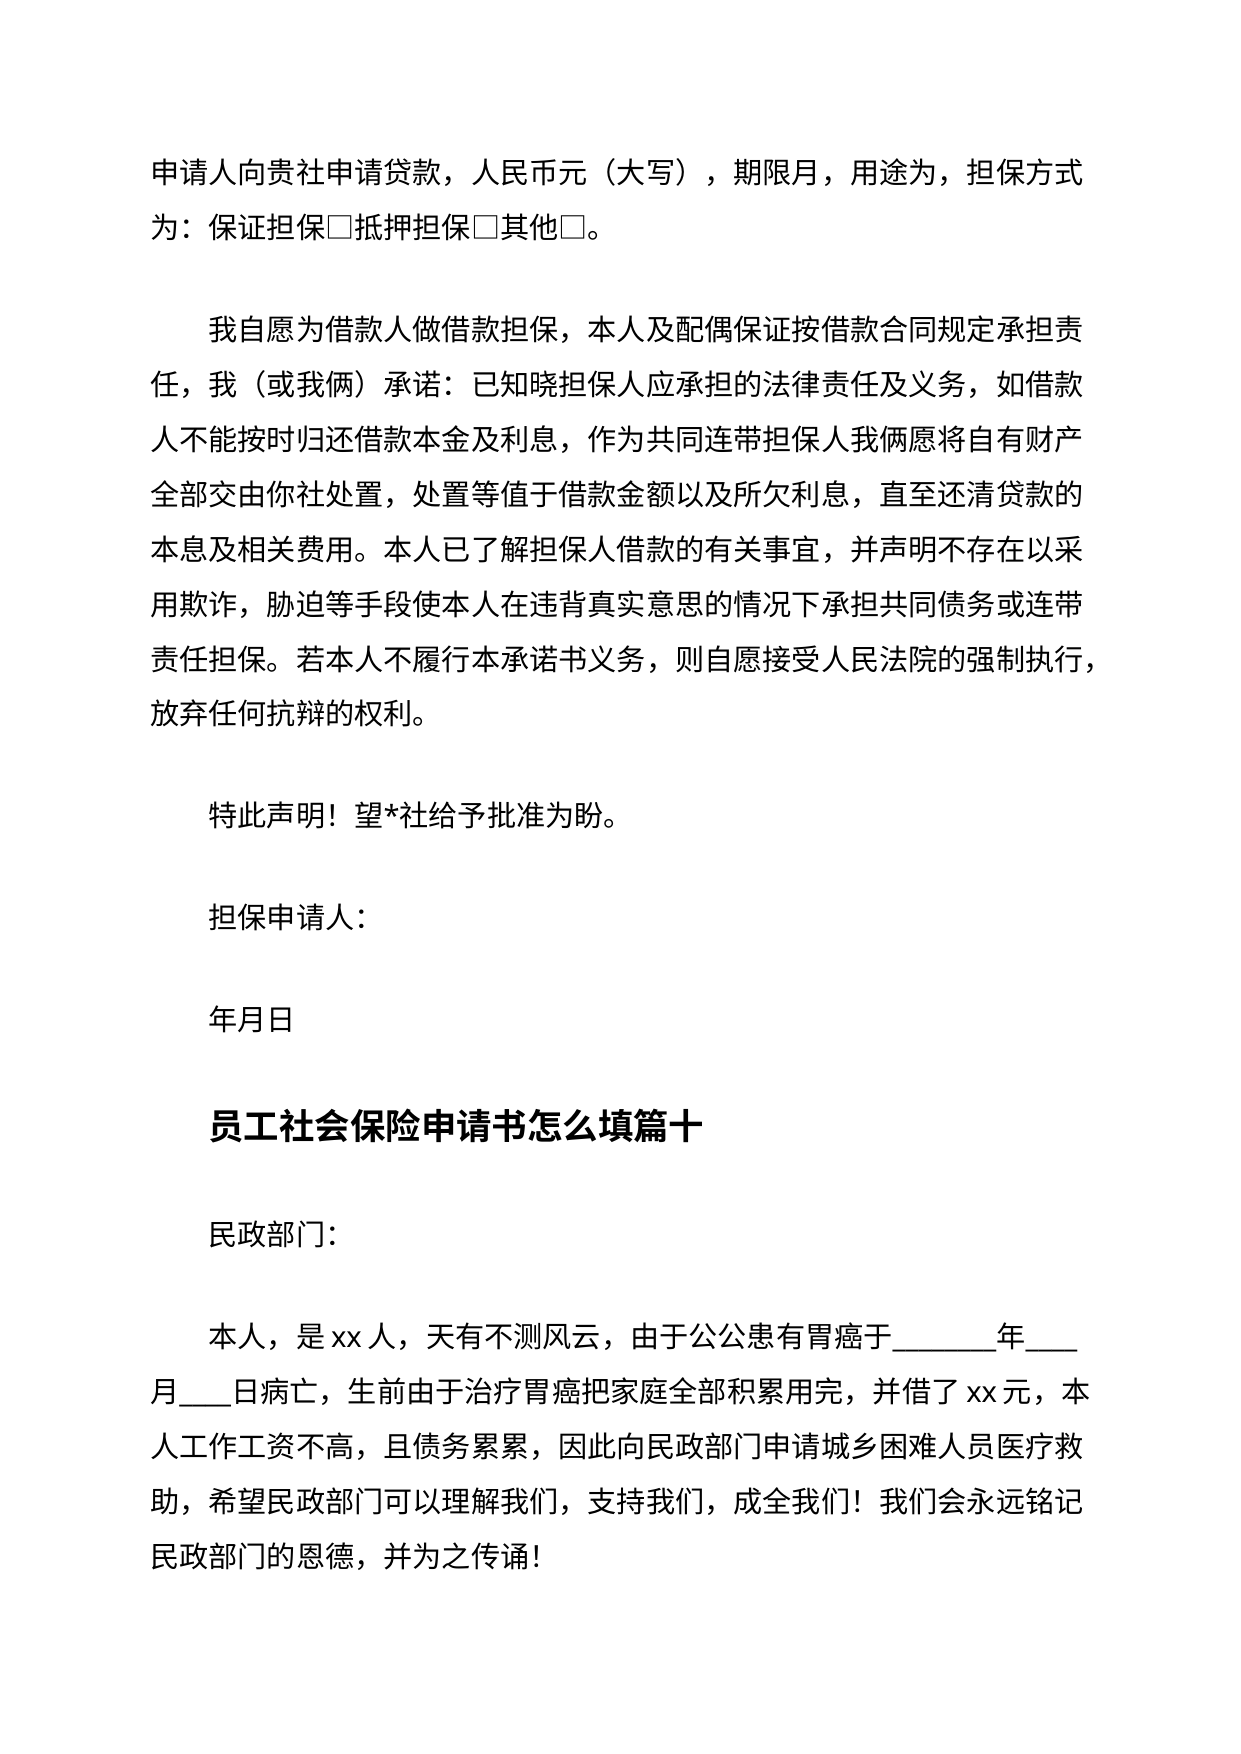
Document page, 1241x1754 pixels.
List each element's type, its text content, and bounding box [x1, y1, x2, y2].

text 担保申请人： [150, 895, 1090, 937]
text 本人，是xx人，天有不测风云，由于公公患有胃癌于________年____月____日病亡，生前由于治疗胃癌把家庭全部积累用完，并借了xx元，本人工作工资不高，且债务累累，因此向民政部门申请城乡困难人员医疗救助，希望民政部门可以理解我们，支持我们，成全我们！我们会永远铭记民政部门的恩德，并为之传诵！ [150, 1313, 1090, 1576]
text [150, 150, 1090, 247]
text 民政部门： [150, 1212, 1090, 1254]
text 员工社会保险申请书怎么填篇十 [150, 1098, 1090, 1149]
text 年月日 [150, 996, 1090, 1039]
text 特此声明！望*社给予批准为盼。 [150, 793, 1090, 835]
text 我自愿为借款人做借款担保，本人及配偶保证按借款合同规定承担责任，我（或我俩）承诺：已知晓担保人应承担的法律责任及义务，如借款人不能按时归还借款本金及利息，作为共同连带担保人我俩愿将自有财产全部交由你社处置，处置等值于借款金额以及所欠利息，直至还清贷款的本息及相关费用。本人已了解担保人借款的有关事宜，并声明不存在以采用欺诈，胁迫等手段使本人在违背真实意思的情况下承担共同债务或连带责任担保。若本人不履行本承诺书义务，则自愿接受人民法院的强制执行，放弃任何抗辩的权利。 [150, 307, 1090, 733]
